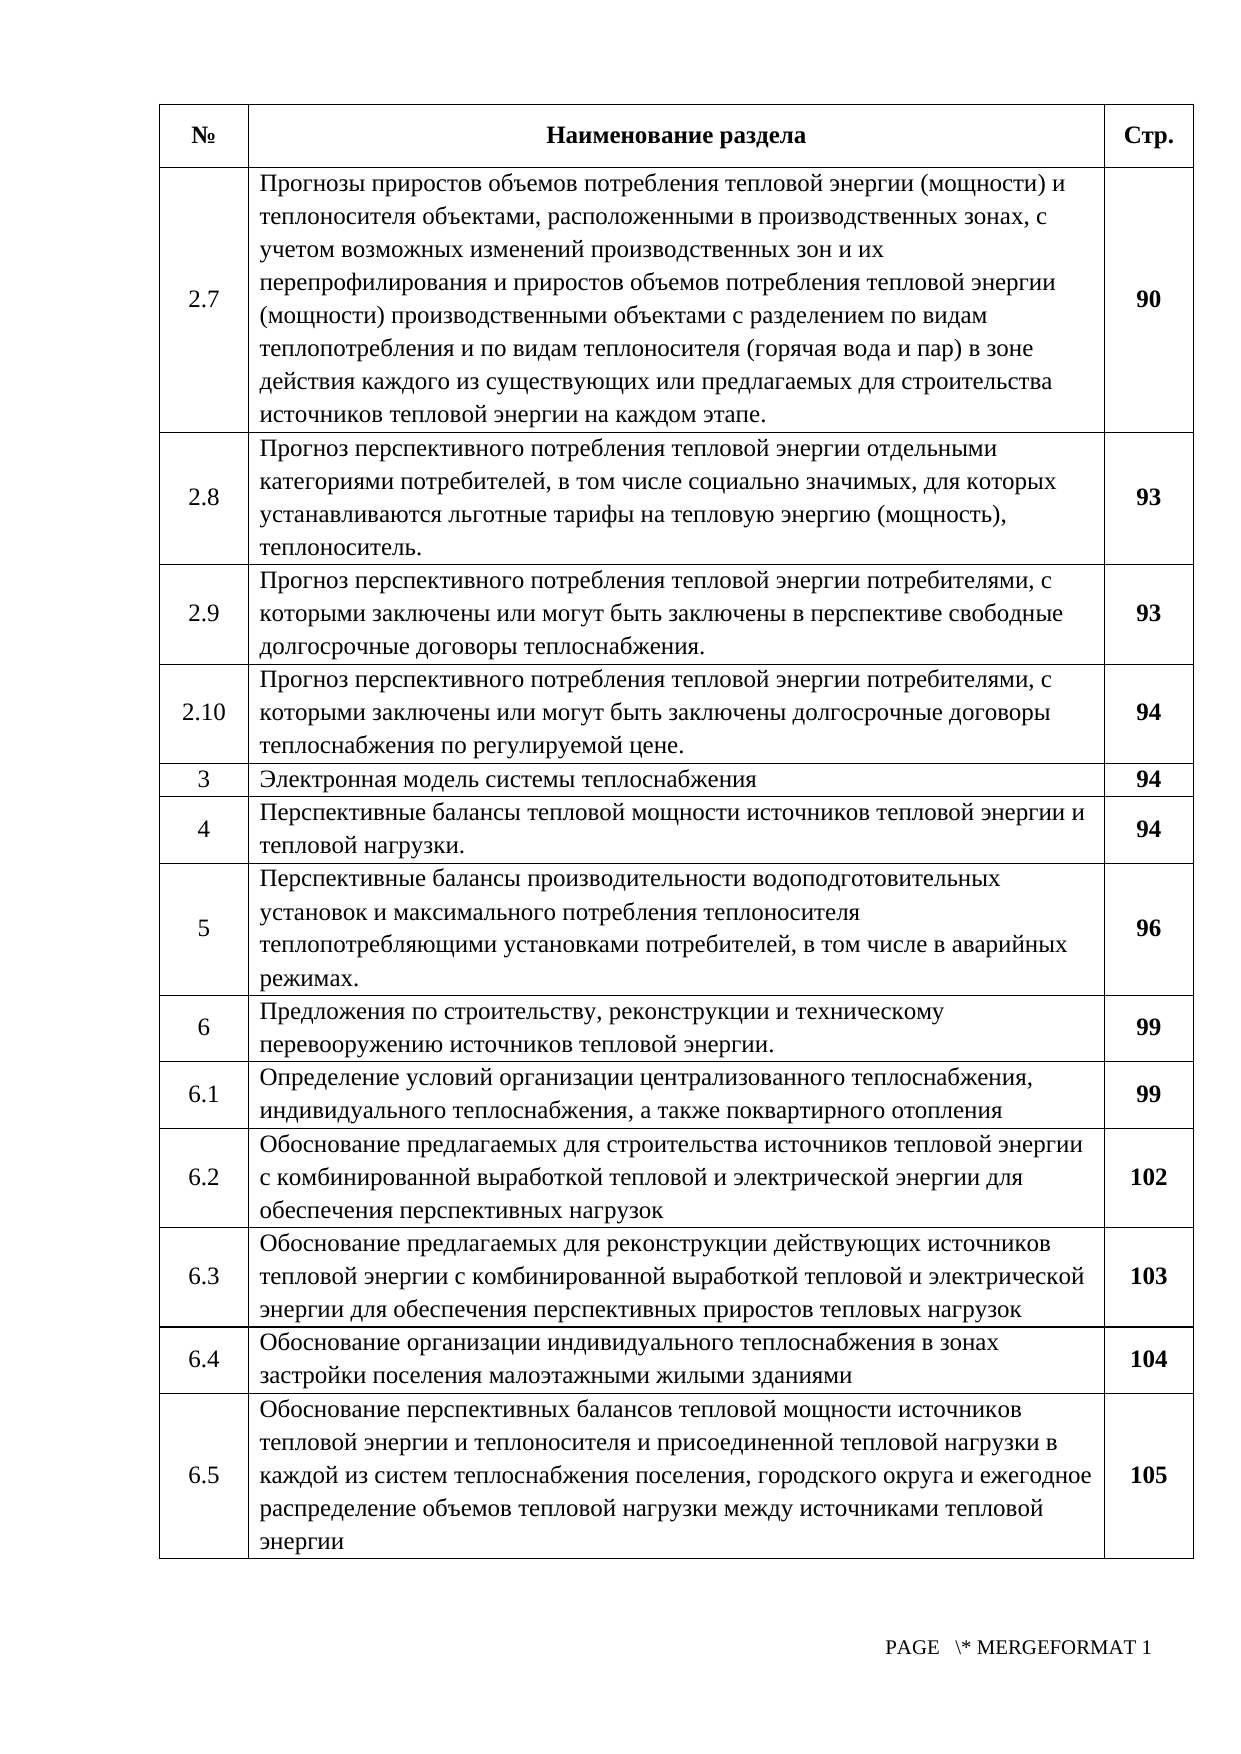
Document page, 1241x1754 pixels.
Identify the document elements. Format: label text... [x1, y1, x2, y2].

table_cell 90 [1105, 168, 1193, 432]
table_cell 5 [160, 864, 248, 995]
table_cell 103 [1105, 1228, 1193, 1326]
table_cell 104 [1105, 1328, 1193, 1393]
table_cell Обоснование организации индивидуального теплоснабжения в зонах застройки поселения малоэтажными жилыми зданиями [249, 1328, 1104, 1393]
table_cell 93 [1105, 433, 1193, 564]
table_cell 94 [1105, 797, 1193, 862]
table_cell 6.1 [160, 1062, 248, 1128]
table_cell Перспективные балансы производительности водоподготовительных установок и максимального потребления теплоносителя теплопотребляющими установками потребителей, в том числе в аварийных режимах. [249, 864, 1104, 995]
table_cell 6 [160, 996, 248, 1061]
table_cell Обоснование предлагаемых для реконструкции действующих источников тепловой энергии с комбинированной выработкой тепловой и электрической энергии для обеспечения перспективных приростов тепловых нагрузок [249, 1228, 1104, 1326]
table_cell 2.9 [160, 565, 248, 663]
table_cell 105 [1105, 1394, 1193, 1558]
table_cell 6.3 [160, 1228, 248, 1326]
table_cell 93 [1105, 565, 1193, 663]
table_cell 102 [1105, 1129, 1193, 1227]
table_cell 3 [160, 764, 248, 796]
table_cell 6.5 [160, 1394, 248, 1558]
table_cell 96 [1105, 864, 1193, 995]
table_cell 6.4 [160, 1328, 248, 1393]
table_cell Электронная модель системы теплоснабжения [249, 764, 1104, 796]
table_header Наименование раздела [249, 105, 1104, 167]
table_cell 2.8 [160, 433, 248, 564]
table_cell 6.2 [160, 1129, 248, 1227]
table_cell 94 [1105, 665, 1193, 763]
table_cell Предложения по строительству, реконструкции и техническому перевооружению источников тепловой энергии. [249, 996, 1104, 1061]
table_cell 2.10 [160, 665, 248, 763]
table_cell Прогноз перспективного потребления тепловой энергии отдельными категориями потребителей, в том числе социально значимых, для которых устанавливаются льготные тарифы на тепловую энергию (мощность), теплоноситель. [249, 433, 1104, 564]
table_cell 4 [160, 797, 248, 862]
table_header Стр. [1105, 105, 1193, 167]
table_header № [160, 105, 248, 167]
table_cell Обоснование перспективных балансов тепловой мощности источников тепловой энергии и теплоносителя и присоединенной тепловой нагрузки в каждой из систем теплоснабжения поселения, городского округа и ежегодное распределение объемов тепловой нагрузки между источниками тепловой энергии [249, 1394, 1104, 1558]
table_cell Обоснование предлагаемых для строительства источников тепловой энергии с комбинированной выработкой тепловой и электрической энергии для обеспечения перспективных нагрузок [249, 1129, 1104, 1227]
table_cell Прогноз перспективного потребления тепловой энергии потребителями, с которыми заключены или могут быть заключены долгосрочные договоры теплоснабжения по регулируемой цене. [249, 665, 1104, 763]
table_cell 99 [1105, 1062, 1193, 1128]
table_cell 94 [1105, 764, 1193, 796]
table_cell Прогноз перспективного потребления тепловой энергии потребителями, с которыми заключены или могут быть заключены в перспективе свободные долгосрочные договоры теплоснабжения. [249, 565, 1104, 663]
table_cell 2.7 [160, 168, 248, 432]
table_cell Прогнозы приростов объемов потребления тепловой энергии (мощности) и теплоносителя объектами, расположенными в производственных зонах, с учетом возможных изменений производственных зон и их перепрофилирования и приростов объемов потребления тепловой энергии (мощности) производственными объектами с разделением по видам теплопотребления и по видам теплоносителя (горячая вода и пар) в зоне действия каждого из существующих или предлагаемых для строительства источников тепловой энергии на каждом этапе. [249, 168, 1104, 432]
table_cell Определение условий организации централизованного теплоснабжения, индивидуального теплоснабжения, а также поквартирного отопления [249, 1062, 1104, 1128]
table_cell Перспективные балансы тепловой мощности источников тепловой энергии и тепловой нагрузки. [249, 797, 1104, 862]
table_cell 99 [1105, 996, 1193, 1061]
